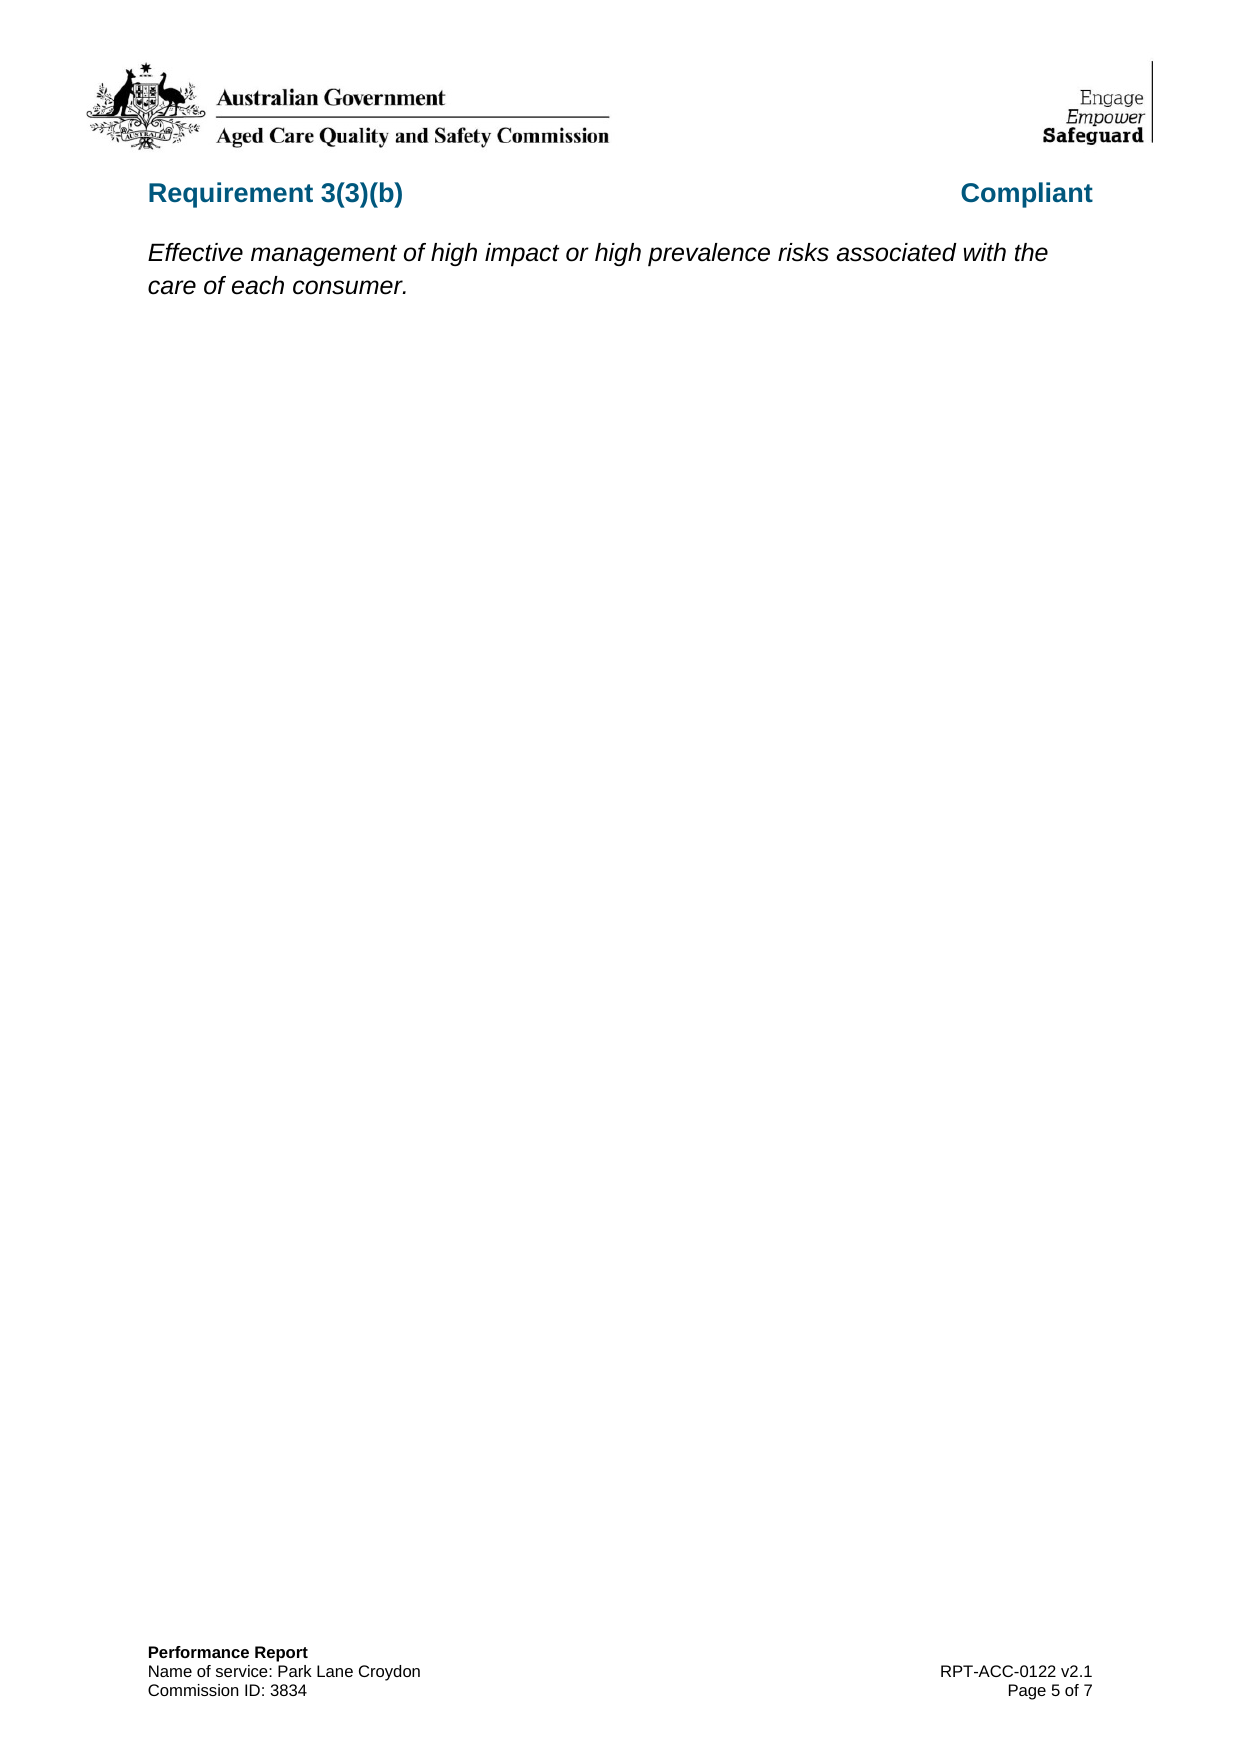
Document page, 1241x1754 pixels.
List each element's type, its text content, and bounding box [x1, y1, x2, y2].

picture [0, 1, 1241, 171]
subtitle Requirement 3(3)(b) Compliant [148, 177, 1092, 208]
text Effective management of high impact or high prevalence risks associated with the care of each consumer. [148, 238, 1092, 300]
